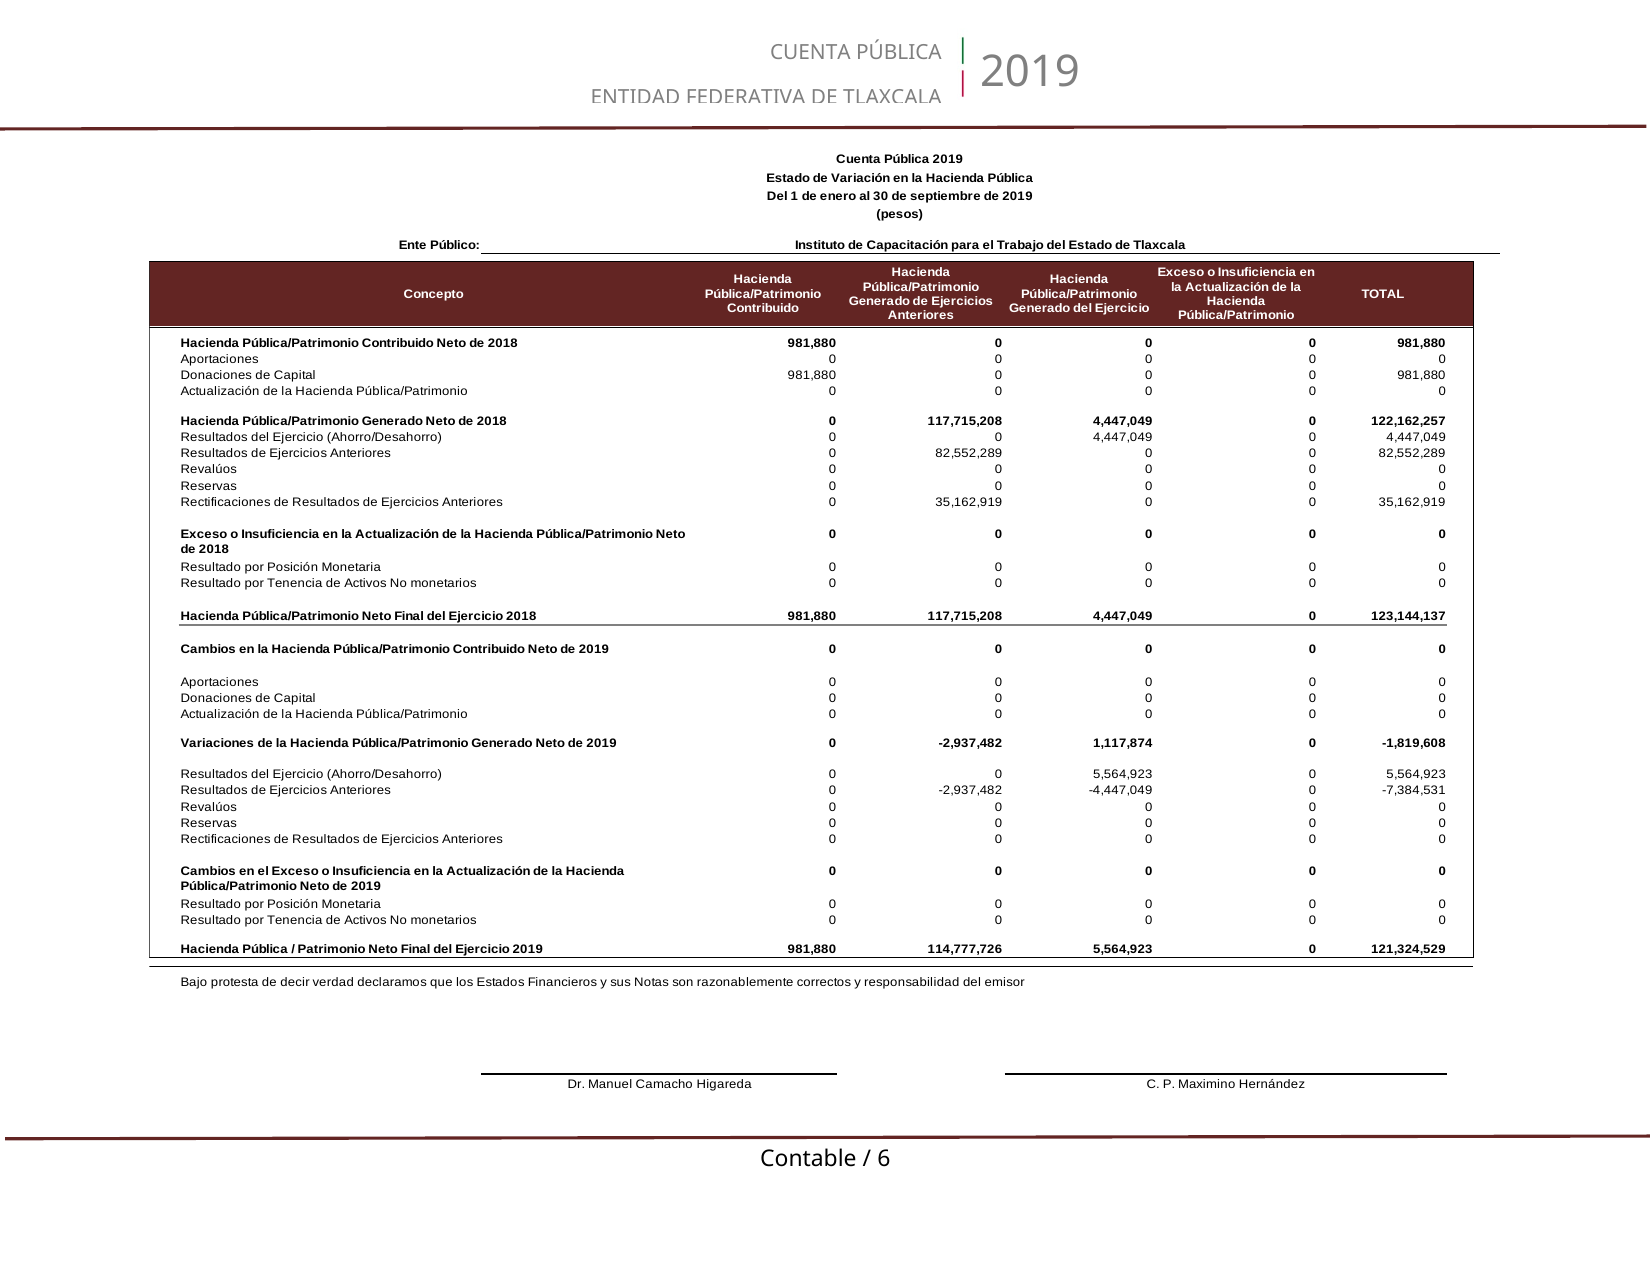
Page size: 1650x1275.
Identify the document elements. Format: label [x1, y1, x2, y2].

picture [956, 28, 974, 100]
